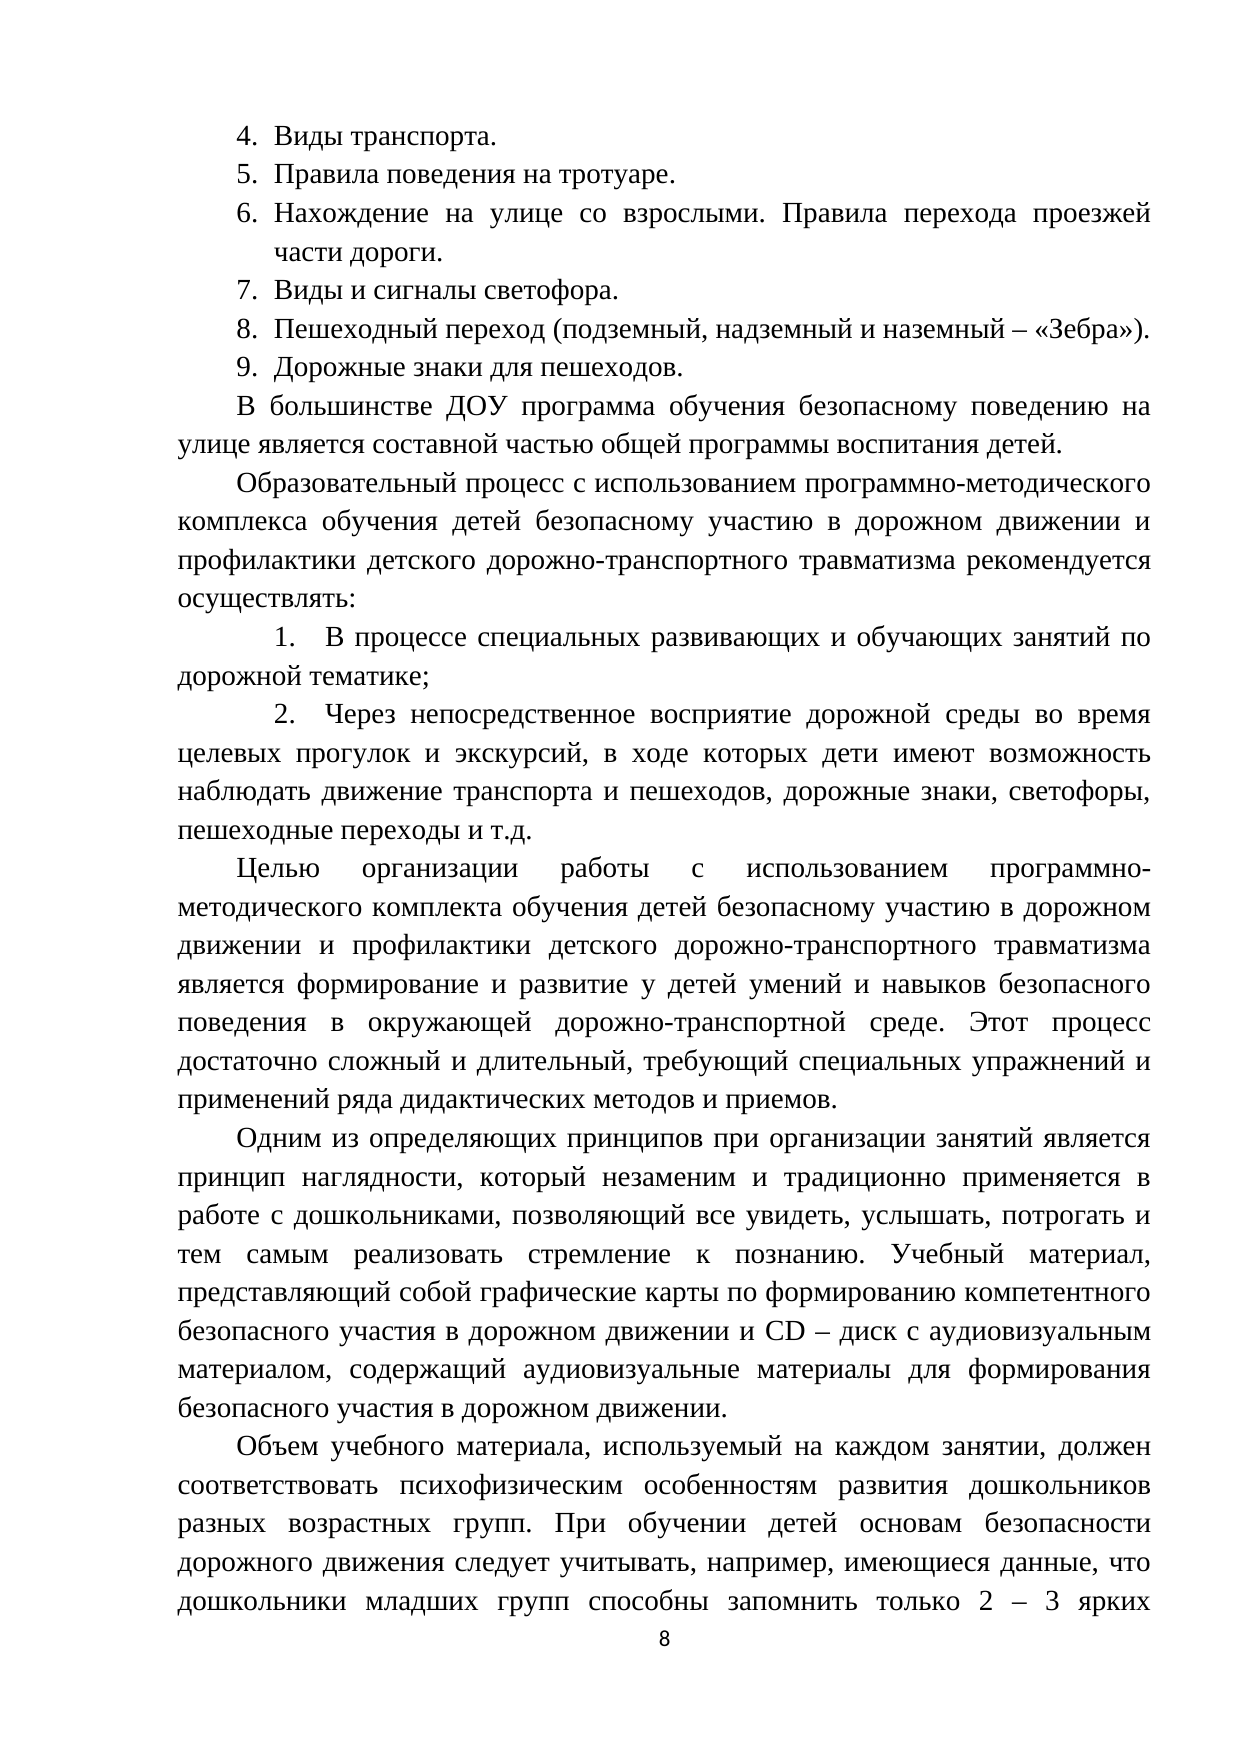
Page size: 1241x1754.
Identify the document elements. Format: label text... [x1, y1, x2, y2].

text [177, 1428, 1152, 1616]
list Виды и сигналы светофора. [236, 272, 1152, 306]
list Дорожные знаки для пешеходов. [236, 349, 1152, 383]
text Образовательный процесс с использованием программно-методического комплекса обучения детей безопасному участию в дорожном движении и профилактики детского дорожно-транспортного травматизма рекомендуется осуществлять: [177, 465, 1152, 614]
text В большинстве ДОУ программа обучения безопасному поведению на улице является составной частью общей программы воспитания детей. [177, 388, 1152, 460]
list Пешеходный переход (подземный, надземный и наземный – «Зебра»). [236, 311, 1152, 344]
text Целью организации работы с использованием программно-методического комплекта обучения детей безопасному участию в дорожном движении и профилактики детского дорожно-транспортного травматизма является формирование и развитие у детей умений и навыков безопасного поведения в окружающей дорожно-транспортной среде. Этот процесс достаточно сложный и длительный, требующий специальных упражнений и применений ряда дидактических методов и приемов. [177, 850, 1152, 1115]
list Виды транспорта. [236, 118, 1152, 152]
text Одним из определяющих принципов при организации занятий является принцип наглядности, который незаменим и традиционно применяется в работе с дошкольниками, позволяющий все увидеть, услышать, потрогать и тем самым реализовать стремление к познанию. Учебный материал, представляющий собой графические карты по формированию компетентного безопасного участия в дорожном движении и CD – диск с аудиовизуальным материалом, содержащий аудиовизуальные материалы для формирования безопасного участия в дорожном движении. [177, 1120, 1152, 1423]
list Нахождение на улице со взрослыми. Правила перехода проезжей части дороги. [236, 195, 1152, 267]
list Правила поведения на тротуаре. [236, 157, 1152, 190]
list В процессе специальных развивающих и обучающих занятий по дорожной тематике; [177, 619, 1152, 691]
list Через непосредственное восприятие дорожной среды во время целевых прогулок и экскурсий, в ходе которых дети имеют возможность наблюдать движение транспорта и пешеходов, дорожные знаки, светофоры, пешеходные переходы и т.д. [177, 696, 1152, 845]
